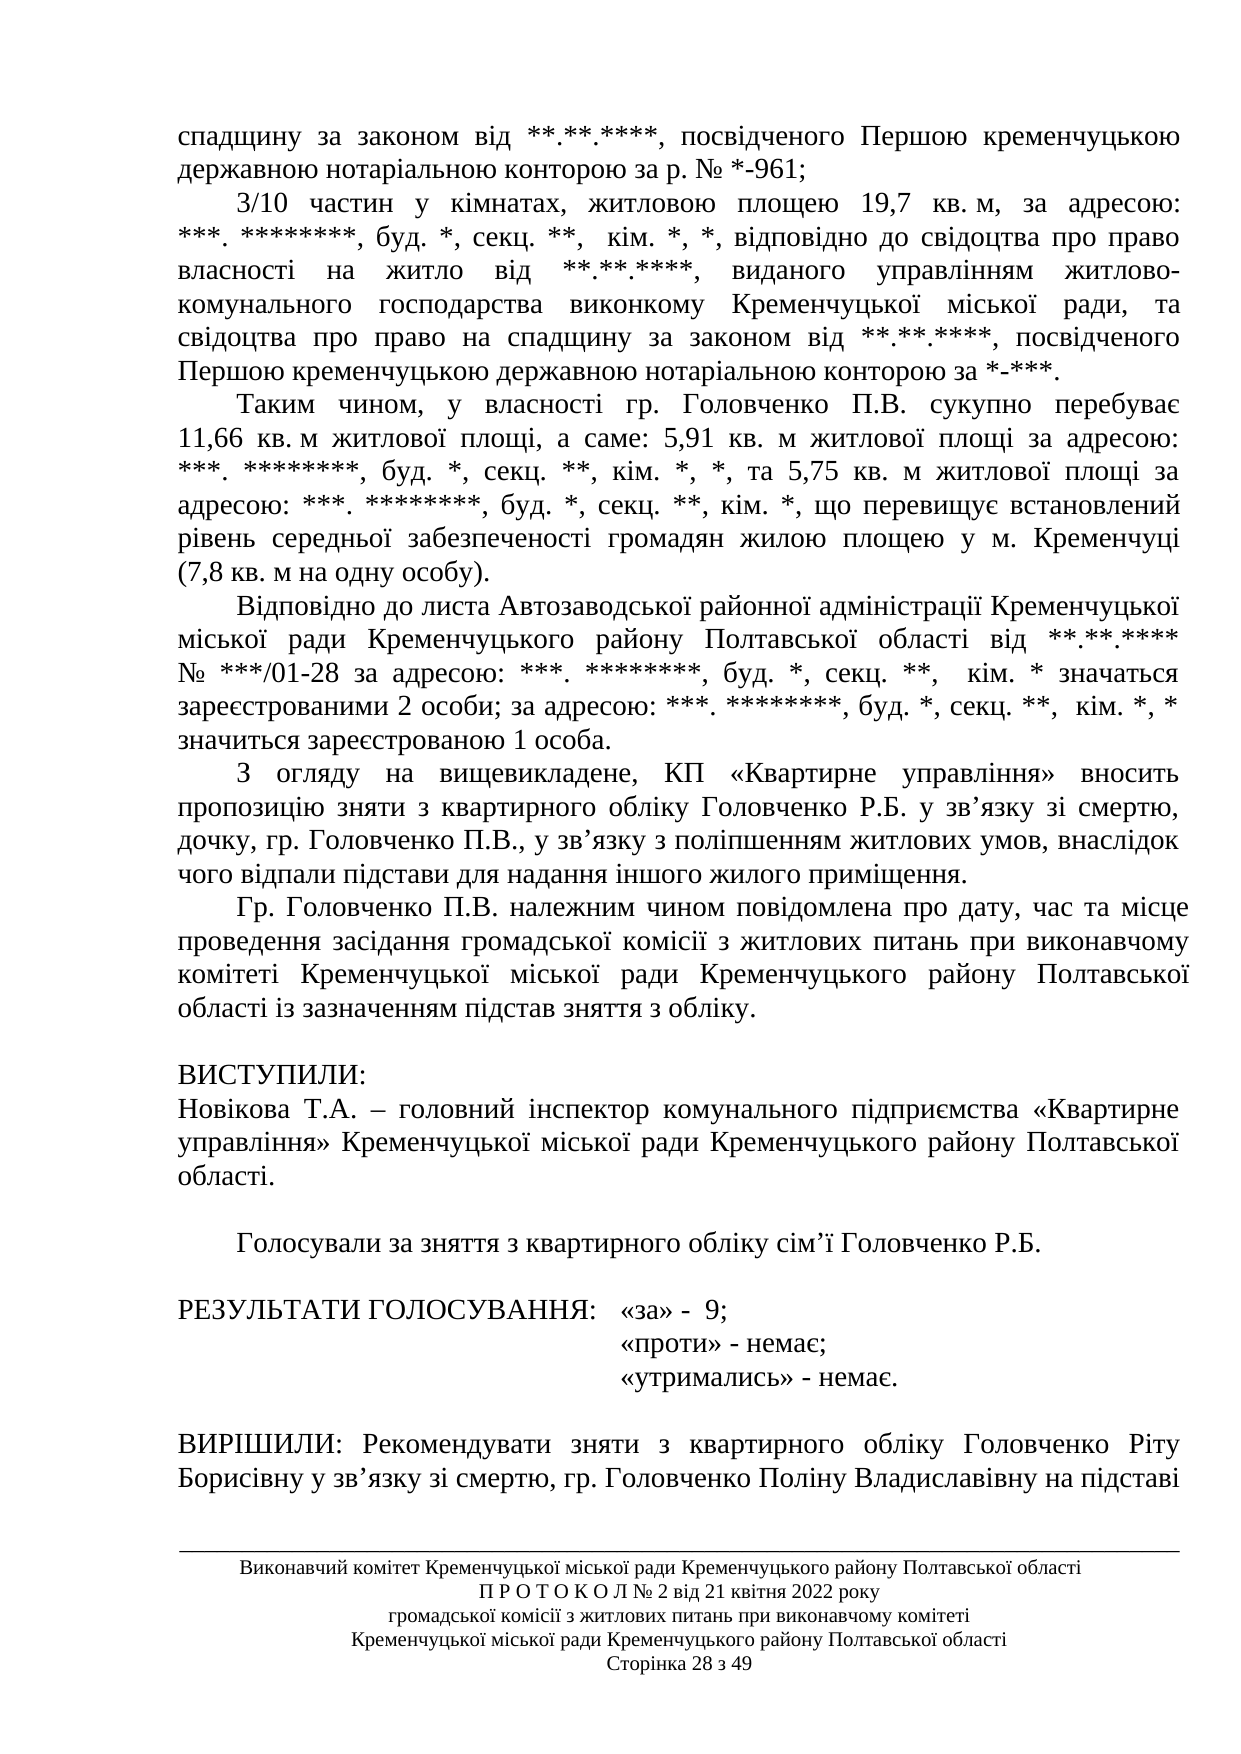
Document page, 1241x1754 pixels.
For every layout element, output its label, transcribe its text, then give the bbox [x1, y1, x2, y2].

text Відповідно до листа Автозаводської районної адміністрації Кременчуцької міської ради Кременчуцького району Полтавської області від **.**.**** № ***/01-28 за адресою: ***. ********, буд. *, секц. **, кім. * значаться зареєстрованими 2 особи; за адресою: ***. ********, буд. *, секц. **, кім. *, * значиться зареєстрованою 1 особа. [177, 588, 1180, 755]
text ВИСТУПИЛИ: [177, 1057, 1180, 1091]
text Гр. Головченко П.В. належним чином повідомлена про дату, час та місце проведення засідання громадської комісії з житлових питань при виконавчому комітеті Кременчуцької міської ради Кременчуцького району Полтавської області із зазначенням підстав зняття з обліку. [177, 889, 1190, 1024]
text Таким чином, у власності гр. Головченко П.В. сукупно перебуває 11,66 кв. м житлової площі, а саме: 5,91 кв. м житлової площі за адресою: ***. ********, буд. *, секц. **, кім. *, *, та 5,75 кв. м житлової площі за адресою: ***. ********, буд. *, секц. **, кім. *, що перевищує встановлений рівень середньої забезпеченості громадян жилою площею у м. Кременчуці (7,8 кв. м на одну особу). [177, 386, 1181, 588]
text «утримались» - немає. [177, 1359, 1181, 1393]
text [177, 1426, 1181, 1493]
text Новікова Т.А. – головний інспектор комунального підприємства «Квартирне управління» Кременчуцької міської ради Кременчуцького району Полтавської області. [177, 1091, 1180, 1191]
text Голосували за зняття з квартирного обліку сім’ї Головченко Р.Б. [177, 1225, 1180, 1258]
text 3/10 частин у кімнатах, житловою площею 19,7 кв. м, за адресою: ***. ********, буд. *, секц. **, кім. *, *, відповідно до свідоцтва про право власності на житло від **.**.****, виданого управлінням житлово-комунального господарства виконкому Кременчуцької міської ради, та свідоцтва про право на спадщину за законом від **.**.****, посвідченого Першою кременчуцькою державною нотаріальною конторою за *-***. [177, 185, 1181, 386]
text З огляду на вищевикладене, КП «Квартирне управління» вносить пропозицію зняти з квартирного обліку Головченко Р.Б. у зв’язку зі смертю, дочку, гр. Головченко П.В., у зв’язку з поліпшенням житлових умов, внаслідок чого відпали підстави для надання іншого жилого приміщення. [177, 755, 1180, 889]
text «проти» - немає; [177, 1326, 1181, 1359]
text РЕЗУЛЬТАТИ ГОЛОСУВАННЯ: «за» - 9; [177, 1292, 1181, 1326]
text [177, 118, 1181, 185]
